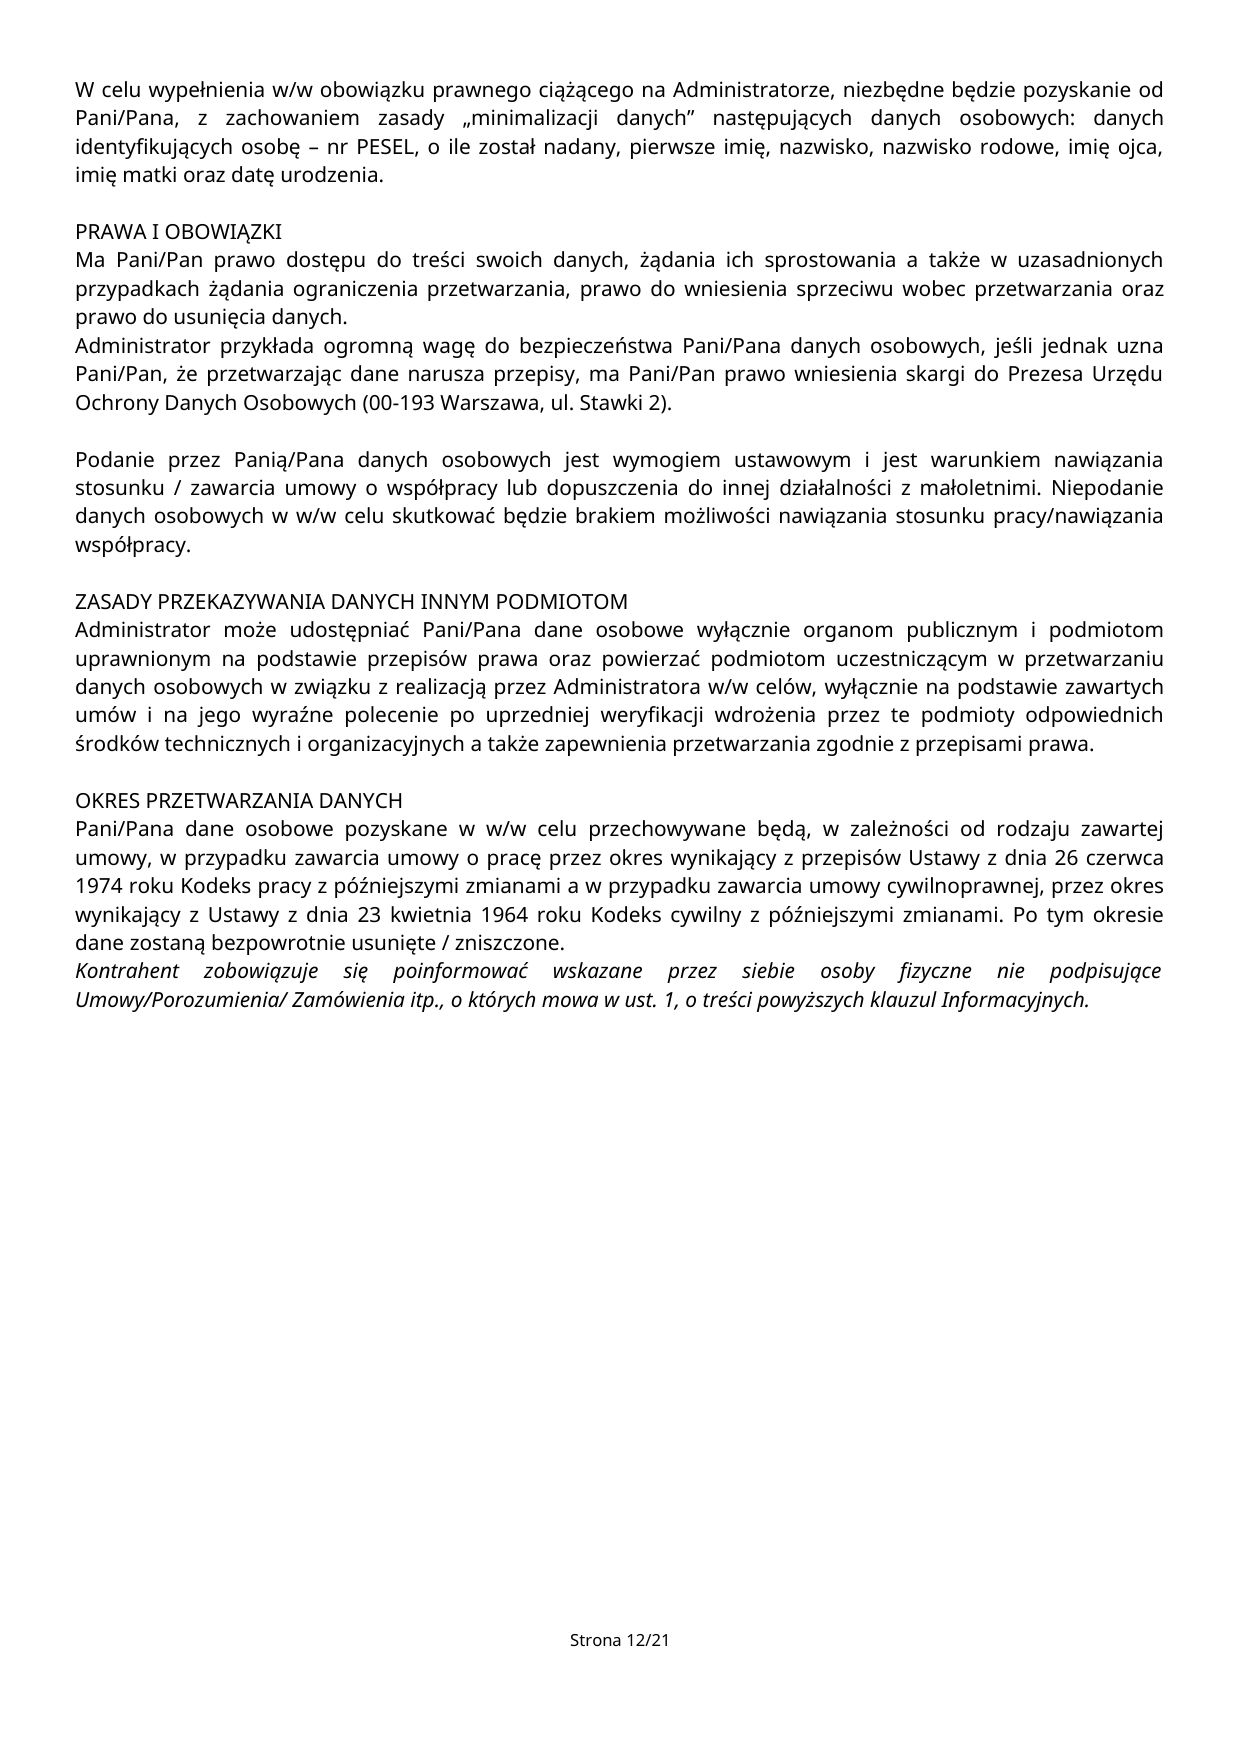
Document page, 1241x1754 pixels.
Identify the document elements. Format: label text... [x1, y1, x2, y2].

text W celu wypełnienia w/w obowiązku prawnego ciążącego na Administratorze, niezbędne będzie pozyskanie od Pani/Pana, z zachowaniem zasady „minimalizacji danych” następujących danych osobowych: danych identyfikujących osobę – nr PESEL, o ile został nadany, pierwsze imię, nazwisko, nazwisko rodowe, imię ojca, imię matki oraz datę urodzenia. [75, 75, 1165, 189]
text Pani/Pana dane osobowe pozyskane w w/w celu przechowywane będą, w zależności od rodzaju zawartej umowy, w przypadku zawarcia umowy o pracę przez okres wynikający z przepisów Ustawy z dnia 26 czerwca 1974 roku Kodeks pracy z późniejszymi zmianami a w przypadku zawarcia umowy cywilnoprawnej, przez okres wynikający z Ustawy z dnia 23 kwietnia 1964 roku Kodeks cywilny z późniejszymi zmianami. Po tym okresie dane zostaną bezpowrotnie usunięte / zniszczone. [75, 814, 1165, 957]
text OKRES PRZETWARZANIA DANYCH [75, 786, 1165, 814]
text Administrator przykłada ogromną wagę do bezpieczeństwa Pani/Pana danych osobowych, jeśli jednak uzna Pani/Pan, że przetwarzając dane narusza przepisy, ma Pani/Pan prawo wniesienia skargi do Prezesa Urzędu Ochrony Danych Osobowych (00-193 Warszawa, ul. Stawki 2). [75, 331, 1165, 416]
text ZASADY PRZEKAZYWANIA DANYCH INNYM PODMIOTOM [75, 587, 1165, 615]
text PRAWA I OBOWIĄZKI [75, 217, 1165, 246]
text Ma Pani/Pan prawo dostępu do treści swoich danych, żądania ich sprostowania a także w uzasadnionych przypadkach żądania ograniczenia przetwarzania, prawo do wniesienia sprzeciwu wobec przetwarzania oraz prawo do usunięcia danych. [75, 246, 1165, 331]
text Administrator może udostępniać Pani/Pana dane osobowe wyłącznie organom publicznym i podmiotom uprawnionym na podstawie przepisów prawa oraz powierzać podmiotom uczestniczącym w przetwarzaniu danych osobowych w związku z realizacją przez Administratora w/w celów, wyłącznie na podstawie zawartych umów i na jego wyraźne polecenie po uprzedniej weryfikacji wdrożenia przez te podmioty odpowiednich środków technicznych i organizacyjnych a także zapewnienia przetwarzania zgodnie z przepisami prawa. [75, 615, 1165, 757]
text Kontrahent zobowiązuje się poinformować wskazane przez siebie osoby fizyczne nie podpisujące Umowy/Porozumienia/ Zamówienia itp., o których mowa w ust. 1, o treści powyższych klauzul Informacyjnych. [75, 957, 1165, 1013]
text Podanie przez Panią/Pana danych osobowych jest wymogiem ustawowym i jest warunkiem nawiązania stosunku / zawarcia umowy o współpracy lub dopuszczenia do innej działalności z małoletnimi. Niepodanie danych osobowych w w/w celu skutkować będzie brakiem możliwości nawiązania stosunku pracy/nawiązania współpracy. [75, 445, 1165, 558]
